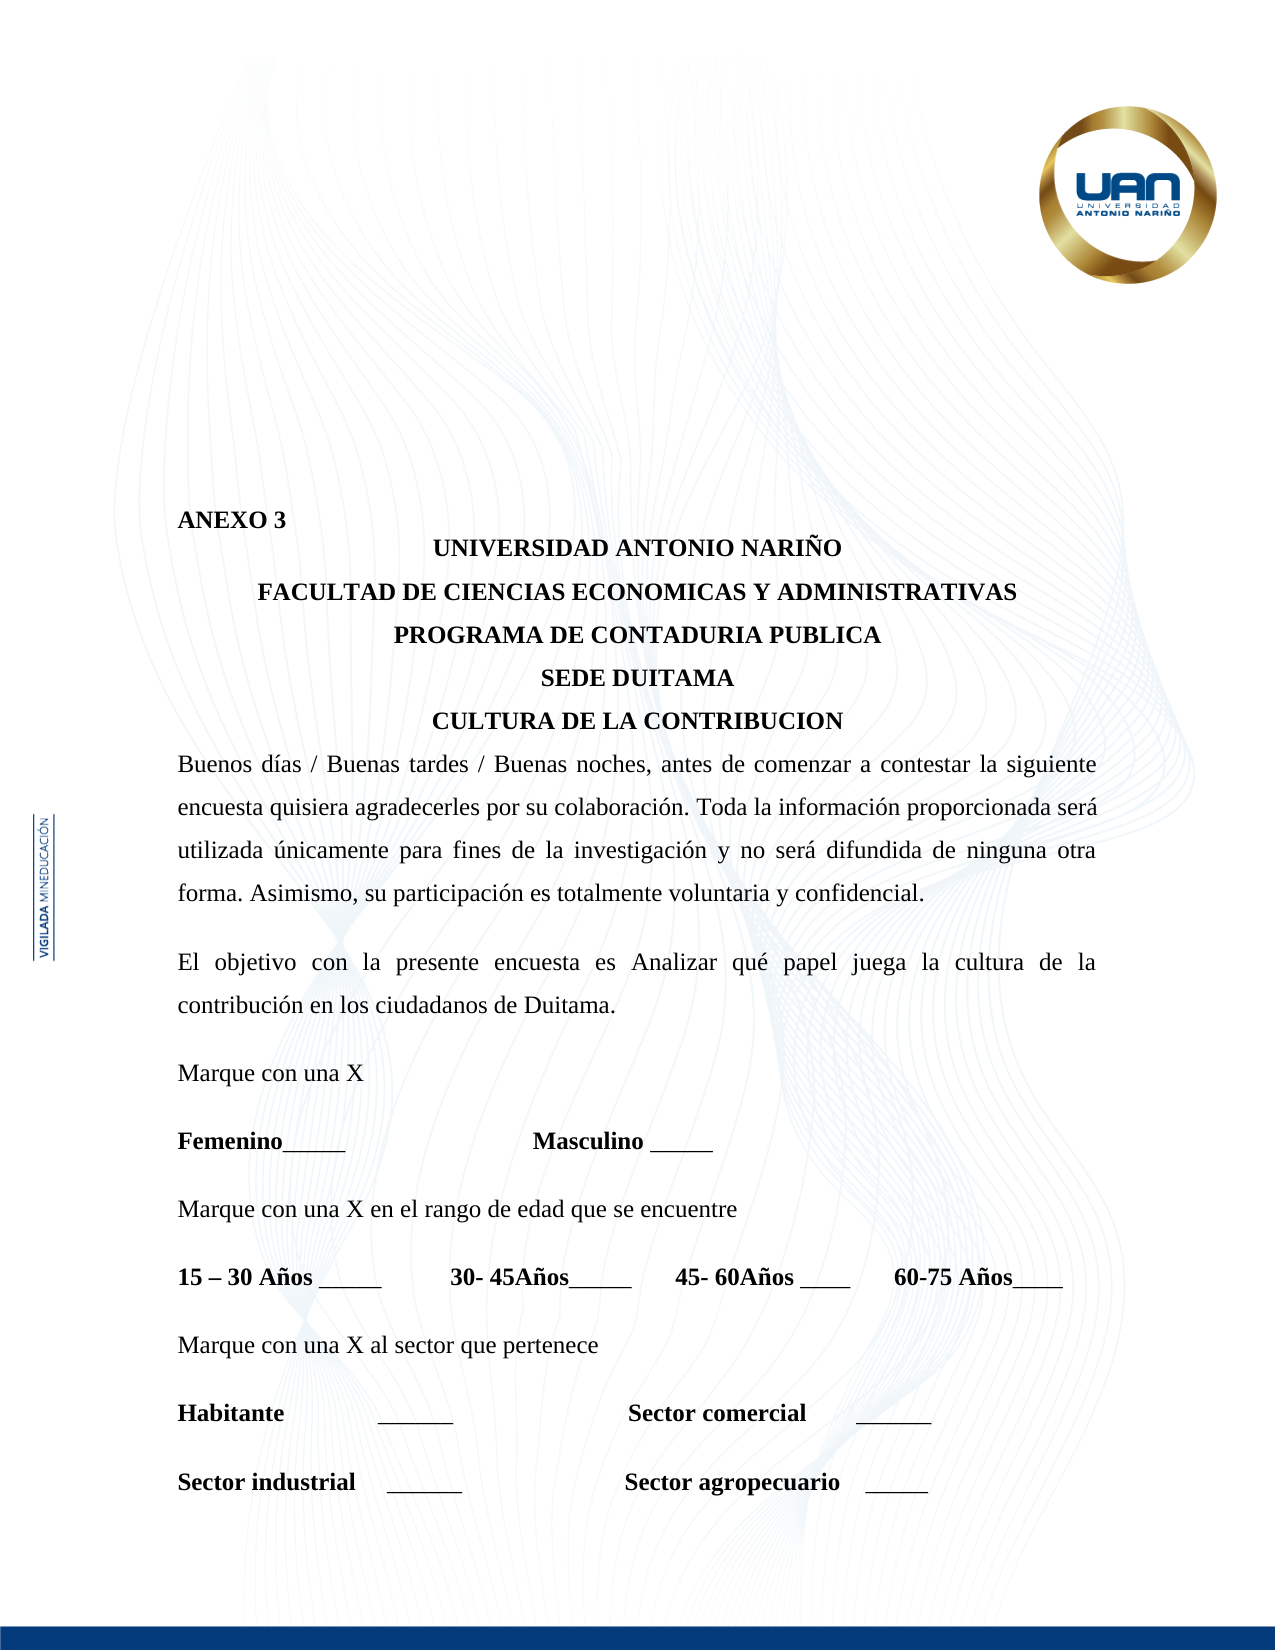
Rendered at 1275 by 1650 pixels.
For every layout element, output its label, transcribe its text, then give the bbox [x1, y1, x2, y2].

picture [0, 50, 1275, 1650]
text Femenino_____ Masculino _____ [177, 1126, 1098, 1155]
text SEDE DUITAMA [177, 663, 1098, 692]
text Habitante ______ Sector comercial ______ [177, 1398, 1098, 1427]
text PROGRAMA DE CONTADURIA PUBLICA [177, 620, 1098, 648]
text CULTURA DE LA CONTRIBUCION [177, 706, 1098, 735]
text FACULTAD DE CIENCIAS ECONOMICAS Y ADMINISTRATIVAS [177, 577, 1098, 605]
text 15 – 30 Años _____ 30- 45Años_____ 45- 60Años ____ 60-75 Años____ [177, 1262, 1098, 1291]
text Buenos días / Buenas tardes / Buenas noches, antes de comenzar a contestar la siguiente encuesta quisiera agradecerles por su colaboración. Toda la información proporcionada será utilizada únicamente para fines de la investigación y no será difundida de ninguna otra forma. Asimismo, su participación es totalmente voluntaria y confidencial. [177, 749, 1098, 907]
text ANEXO 3 [177, 505, 1098, 533]
text Sector industrial ______ Sector agropecuario _____ [177, 1467, 1098, 1495]
text Marque con una X [177, 1058, 1098, 1087]
text El objetivo con la presente encuesta es Analizar qué papel juega la cultura de la contribución en los ciudadanos de Duitama. [177, 947, 1098, 1018]
text Marque con una X al sector que pertenece [177, 1330, 1098, 1359]
text Marque con una X en el rango de edad que se encuentre [177, 1194, 1098, 1223]
text UNIVERSIDAD ANTONIO NARIÑO [177, 533, 1098, 562]
